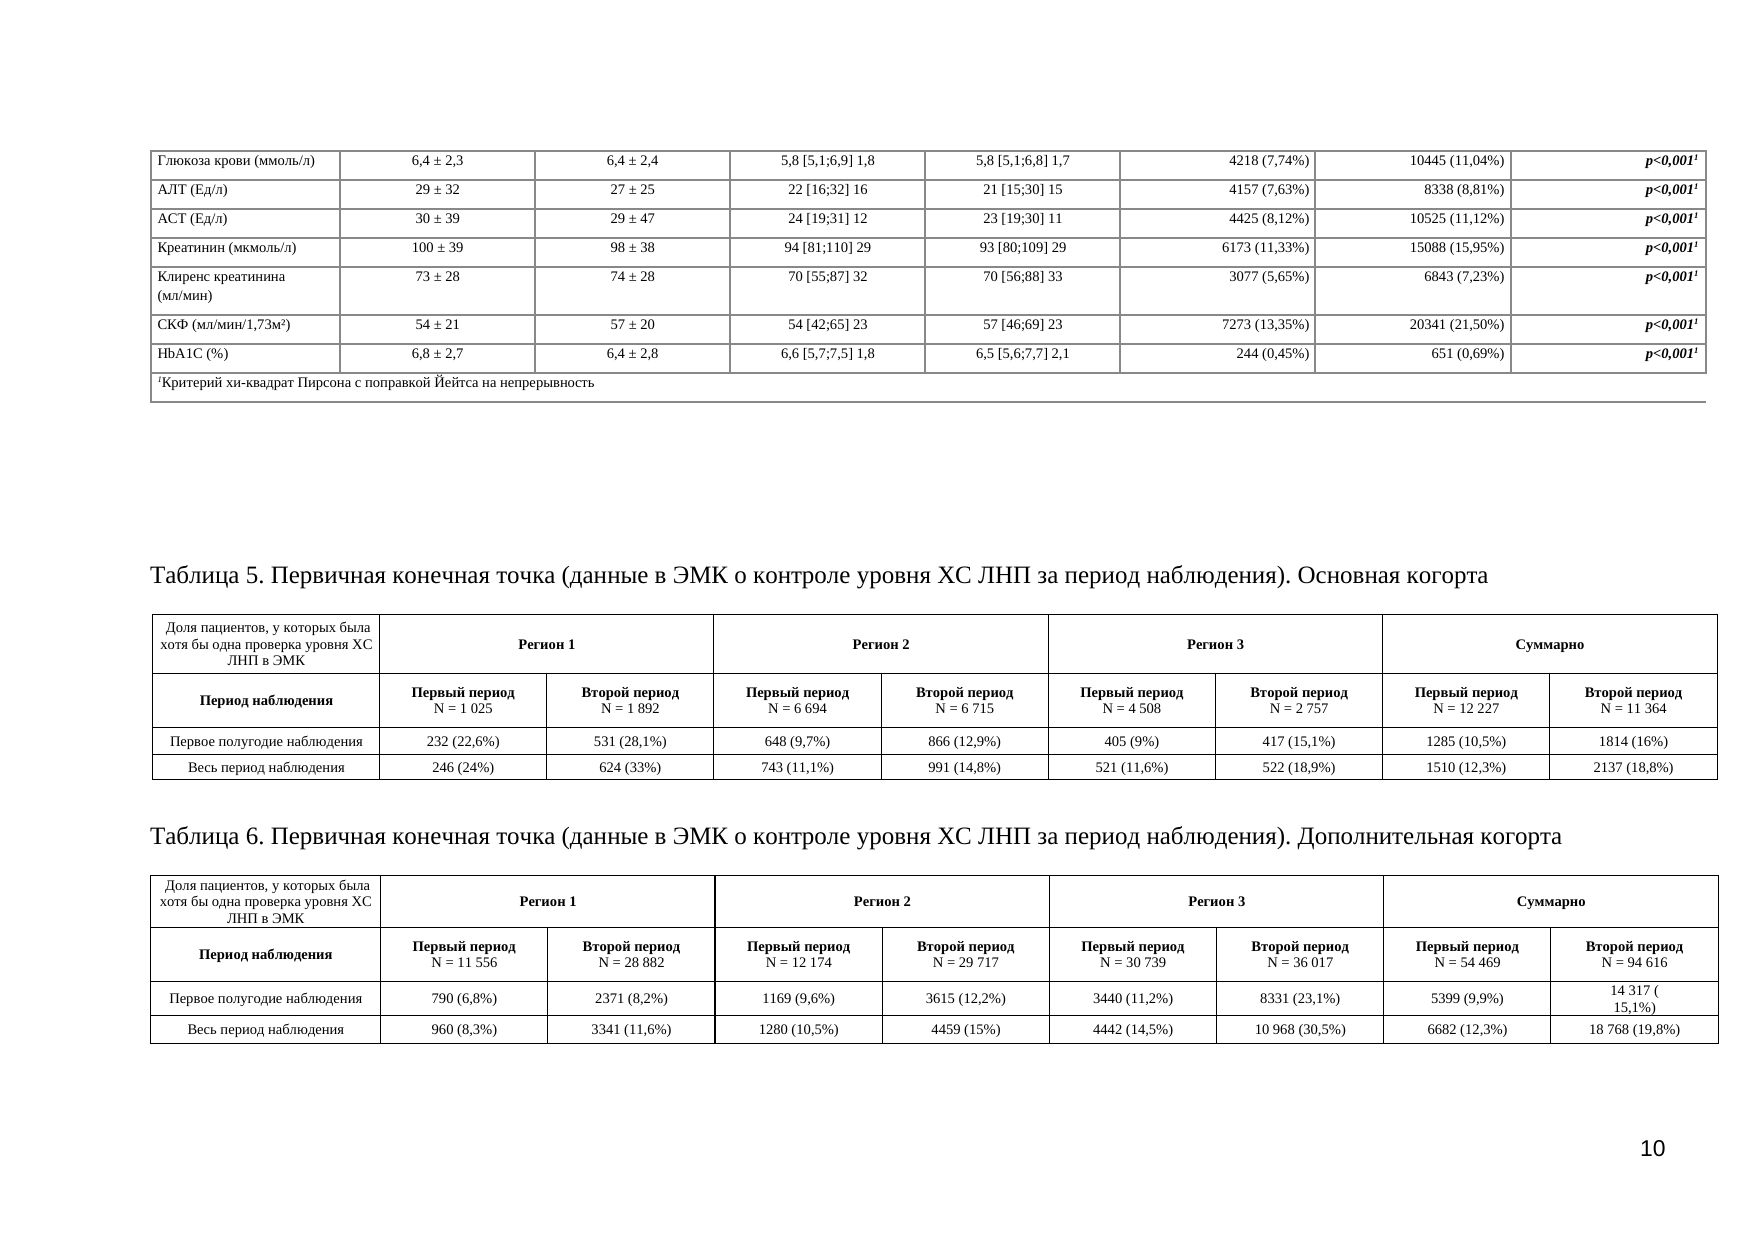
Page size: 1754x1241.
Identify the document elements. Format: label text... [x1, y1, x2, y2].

table_cell p<0,0011 [1512, 239, 1705, 266]
table_cell 70 [55;87] 32 [731, 268, 924, 314]
table_cell 651 (0,69%) [1316, 345, 1510, 372]
table_header Регион 1 [380, 615, 713, 672]
table_cell 54 [42;65] 23 [731, 316, 924, 343]
table_cell 5,8 [5,1;6,9] 1,8 [731, 152, 924, 179]
table_cell Второй период N = 1 892 [547, 674, 713, 727]
table_cell 5399 (9,9%) [1384, 982, 1550, 1015]
table_cell 4425 (8,12%) [1121, 210, 1314, 237]
table_header Регион 2 [714, 615, 1048, 672]
subtitle Таблица 5. Первичная конечная точка (данные в ЭМК о контроле уровня ХС ЛНП за период наблюдения). Основная когорта [150, 560, 1665, 589]
table_cell Второй период N = 28 882 [548, 928, 714, 981]
table_cell 100 ± 39 [341, 239, 534, 266]
table_cell 4442 (14,5%) [1050, 1016, 1216, 1042]
table_cell 6,5 [5,6;7,7] 2,1 [926, 345, 1119, 372]
table_cell Первое полугодие наблюдения [151, 982, 380, 1015]
table_cell Первый период N = 30 739 [1050, 928, 1216, 981]
table_cell 54 ± 21 [341, 316, 534, 343]
table_cell АСТ (Ед/л) [152, 210, 339, 237]
table_cell 1510 (12,3%) [1383, 755, 1549, 779]
table_cell 1169 (9,6%) [716, 982, 882, 1015]
table_header Регион 3 [1050, 876, 1383, 927]
table_cell 3341 (11,6%) [548, 1016, 714, 1042]
subtitle Таблица 6. Первичная конечная точка (данные в ЭМК о контроле уровня ХС ЛНП за период наблюдения). Дополнительная когорта [150, 821, 1665, 850]
table_cell 21 [15;30] 15 [926, 181, 1119, 208]
table_cell 57 ± 20 [536, 316, 729, 343]
table_cell Весь период наблюдения [153, 755, 379, 779]
table_cell 3440 (11,2%) [1050, 982, 1216, 1015]
table_cell Первое полугодие наблюдения [153, 728, 379, 754]
table_cell Весь период наблюдения [151, 1016, 380, 1042]
table_cell 10445 (11,04%) [1316, 152, 1510, 179]
table_cell 1280 (10,5%) [716, 1016, 882, 1042]
table_cell 4459 (15%) [883, 1016, 1049, 1042]
table_cell 8331 (23,1%) [1217, 982, 1383, 1015]
table_cell 23 [19;30] 11 [926, 210, 1119, 237]
table_header Регион 2 [716, 876, 1049, 927]
table_cell 70 [56;88] 33 [926, 268, 1119, 314]
table_cell АЛТ (Ед/л) [152, 181, 339, 208]
table_cell 4218 (7,74%) [1121, 152, 1314, 179]
table_cell 405 (9%) [1049, 728, 1215, 754]
table_cell 743 (11,1%) [714, 755, 881, 779]
table_header Регион 1 [381, 876, 714, 927]
table_cell 94 [81;110] 29 [731, 239, 924, 266]
table_cell Первый период N = 1 025 [380, 674, 546, 727]
table_cell 3077 (5,65%) [1121, 268, 1314, 314]
table_cell 246 (24%) [380, 755, 546, 779]
table_cell p<0,0011 [1512, 152, 1705, 179]
table_cell p<0,0011 [1512, 181, 1705, 208]
table_cell Второй период N = 36 017 [1217, 928, 1383, 981]
table_cell СКФ (мл/мин/1,73м²) [152, 316, 339, 343]
table_cell 1285 (10,5%) [1383, 728, 1549, 754]
table_cell 14 317 ( 15,1%) [1551, 982, 1718, 1015]
table_cell 27 ± 25 [536, 181, 729, 208]
table_cell Первый период N = 54 469 [1384, 928, 1550, 981]
table_cell 6682 (12,3%) [1384, 1016, 1550, 1042]
table_cell Первый период N = 4 508 [1049, 674, 1215, 727]
table_cell 531 (28,1%) [547, 728, 713, 754]
table_cell p<0,0011 [1512, 316, 1705, 343]
table_cell 8338 (8,81%) [1316, 181, 1510, 208]
table_cell 960 (8,3%) [381, 1016, 547, 1042]
table_cell Период наблюдения [151, 928, 380, 981]
table_cell 57 [46;69] 23 [926, 316, 1119, 343]
table_cell p<0,0011 [1512, 210, 1705, 237]
table_cell Первый период N = 6 694 [714, 674, 881, 727]
table_cell 74 ± 28 [536, 268, 729, 314]
table_cell 6,4 ± 2,4 [536, 152, 729, 179]
table_cell 4157 (7,63%) [1121, 181, 1314, 208]
table_cell 6,4 ± 2,3 [341, 152, 534, 179]
table_cell 624 (33%) [547, 755, 713, 779]
table_cell Второй период N = 2 757 [1216, 674, 1382, 727]
table_header Доля пациентов, у которых была хотя бы одна проверка уровня ХС ЛНП в ЭМК [153, 615, 379, 672]
table_header Регион 3 [1049, 615, 1382, 672]
table_cell 417 (15,1%) [1216, 728, 1382, 754]
table_cell Первый период N = 11 556 [381, 928, 547, 981]
table_cell Второй период N = 6 715 [882, 674, 1048, 727]
table_cell Второй период N = 11 364 [1550, 674, 1717, 727]
table_cell 29 ± 47 [536, 210, 729, 237]
table_cell 244 (0,45%) [1121, 345, 1314, 372]
table_cell 29 ± 32 [341, 181, 534, 208]
table_header Суммарно [1383, 615, 1717, 672]
table_cell Клиренс креатинина (мл/мин) [152, 268, 339, 314]
table_cell p<0,0011 [1512, 345, 1705, 372]
table_cell 18 768 (19,8%) [1551, 1016, 1718, 1042]
table_cell 1Критерий хи-квадрат Пирсона с поправкой Йейтса на непрерывность [152, 374, 1706, 401]
table_cell 1814 (16%) [1550, 728, 1717, 754]
table_cell 5,8 [5,1;6,8] 1,7 [926, 152, 1119, 179]
table_cell 991 (14,8%) [882, 755, 1048, 779]
table_cell Второй период N = 29 717 [883, 928, 1049, 981]
table_cell Глюкоза крови (ммоль/л) [152, 152, 339, 179]
table_cell 521 (11,6%) [1049, 755, 1215, 779]
table_cell 20341 (21,50%) [1316, 316, 1510, 343]
table_cell 6,4 ± 2,8 [536, 345, 729, 372]
table_cell 24 [19;31] 12 [731, 210, 924, 237]
table_cell 866 (12,9%) [882, 728, 1048, 754]
table_cell 6,6 [5,7;7,5] 1,8 [731, 345, 924, 372]
table_cell 10525 (11,12%) [1316, 210, 1510, 237]
table_cell Второй период N = 94 616 [1551, 928, 1718, 981]
table_cell p<0,0011 [1512, 268, 1705, 314]
table_header Суммарно [1384, 876, 1718, 927]
table_cell 232 (22,6%) [380, 728, 546, 754]
table_cell 3615 (12,2%) [883, 982, 1049, 1015]
table_cell 6173 (11,33%) [1121, 239, 1314, 266]
table_cell 10 968 (30,5%) [1217, 1016, 1383, 1042]
table_cell HbA1C (%) [152, 345, 339, 372]
table_cell Первый период N = 12 227 [1383, 674, 1549, 727]
table_cell 522 (18,9%) [1216, 755, 1382, 779]
table_cell 15088 (15,95%) [1316, 239, 1510, 266]
table_cell 790 (6,8%) [381, 982, 547, 1015]
table_cell 22 [16;32] 16 [731, 181, 924, 208]
table_cell 93 [80;109] 29 [926, 239, 1119, 266]
table_cell 98 ± 38 [536, 239, 729, 266]
table_cell 2371 (8,2%) [548, 982, 714, 1015]
table_cell 6843 (7,23%) [1316, 268, 1510, 314]
table_cell 2137 (18,8%) [1550, 755, 1717, 779]
table_cell 7273 (13,35%) [1121, 316, 1314, 343]
table_cell Период наблюдения [153, 674, 379, 727]
table_cell 6,8 ± 2,7 [341, 345, 534, 372]
table_header Доля пациентов, у которых была хотя бы одна проверка уровня ХС ЛНП в ЭМК [151, 876, 380, 927]
table_cell Первый период N = 12 174 [716, 928, 882, 981]
table_cell Креатинин (мкмоль/л) [152, 239, 339, 266]
table_cell 73 ± 28 [341, 268, 534, 314]
table_cell 30 ± 39 [341, 210, 534, 237]
table_cell 648 (9,7%) [714, 728, 881, 754]
